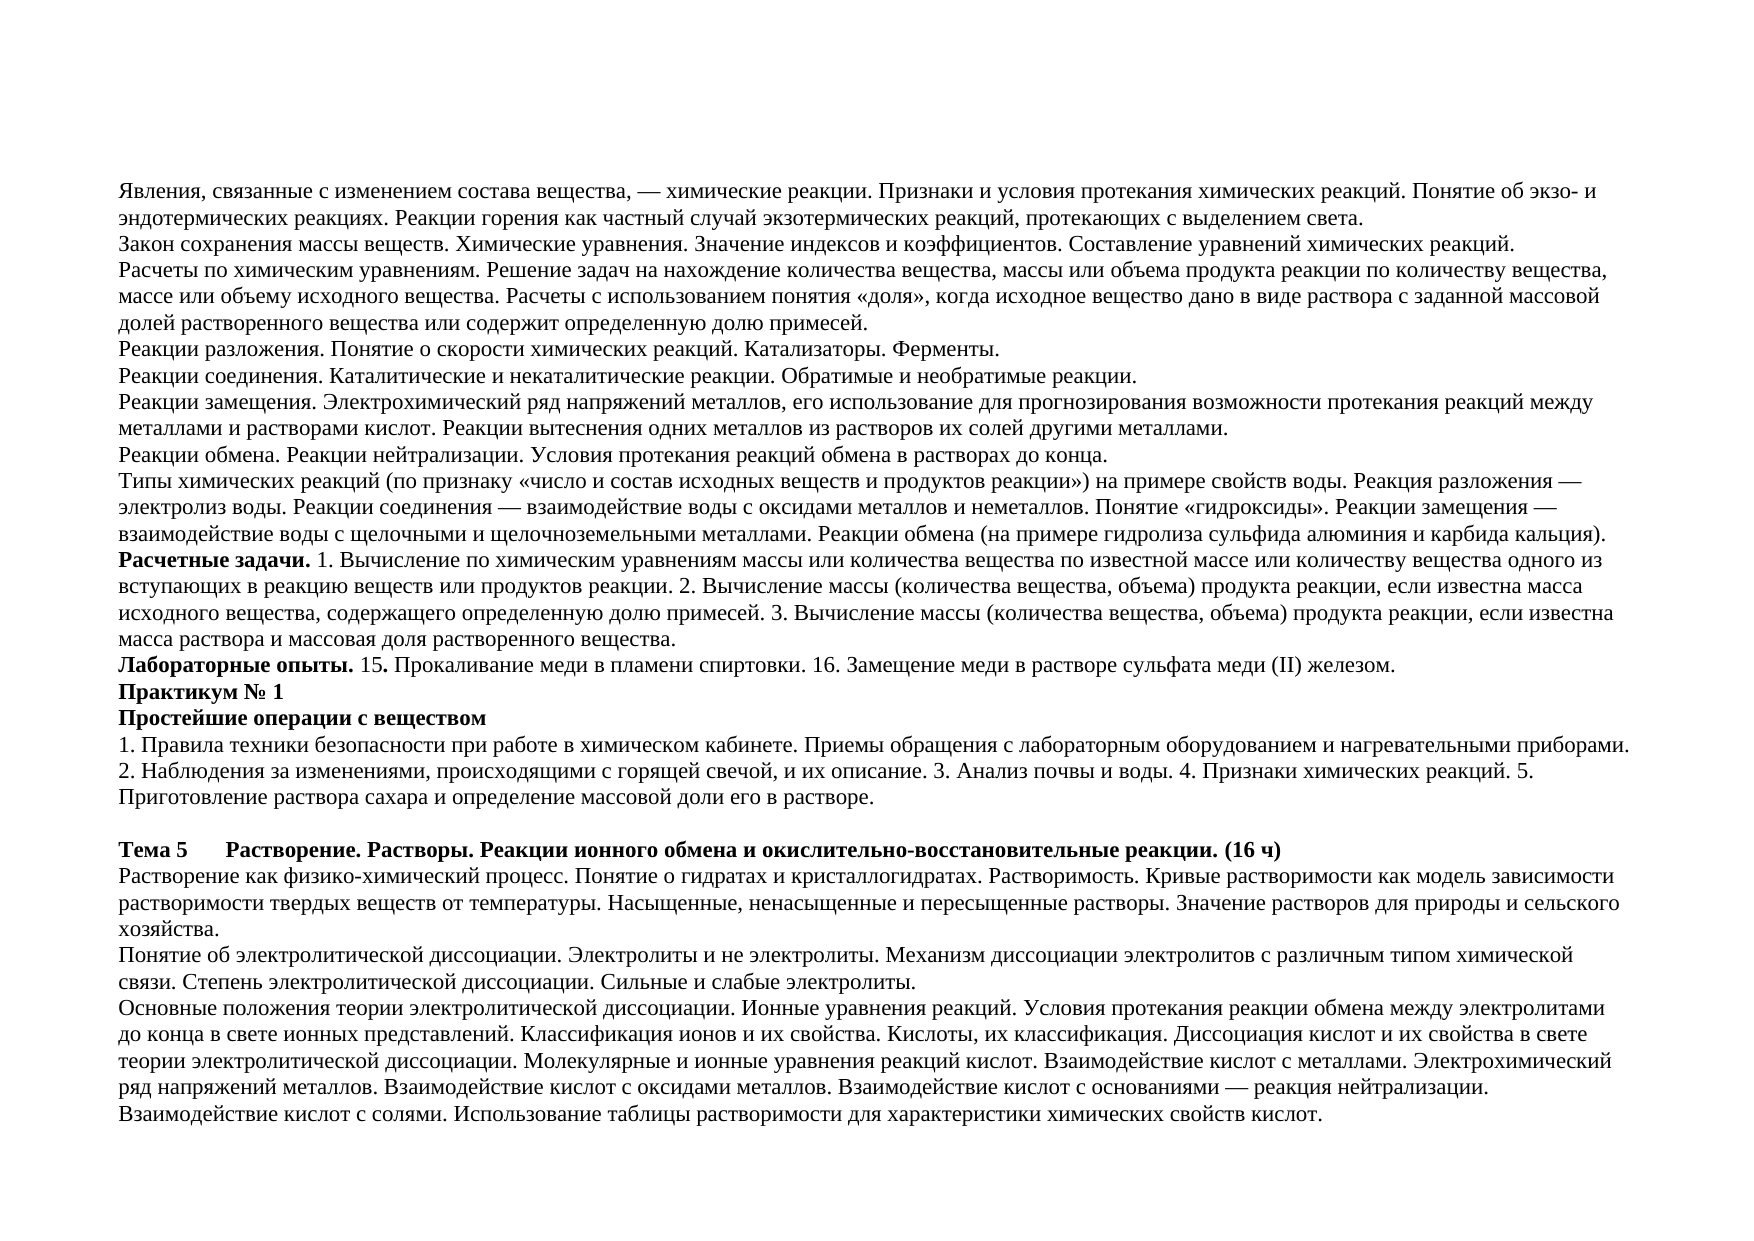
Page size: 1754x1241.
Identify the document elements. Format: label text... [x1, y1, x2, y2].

text Простейшие операции с веществом [118, 704, 1636, 731]
text Реакции разложения. Понятие о скорости химических реакций. Катализаторы. Ферменты. [118, 335, 1636, 362]
text Лабораторные опыты. 15. Прокаливание меди в пламени спиртовки. 16. Замещение меди в растворе сульфата меди (II) железом. [118, 652, 1636, 678]
text Явления, связанные с изменением состава вещества, — химические реакции. Признаки и условия протекания химических реакций. Понятие об экзо- и эндотермических реакциях. Реакции горения как частный случай экзотермических реакций, протекающих с выделением света. [118, 177, 1636, 230]
text Тема 5 Растворение. Растворы. Реакции ионного обмена и окислительно-восстановительные реакции. (16 ч) [118, 836, 1636, 862]
text Понятие об электролитической диссоциации. Электролиты и не электролиты. Механизм диссоциации электролитов с различным типом химической связи. Степень электролитической диссоциации. Сильные и слабые электролиты. [118, 941, 1636, 994]
text Типы химических реакций (по признаку «число и состав исходных веществ и продуктов реакции») на примере свойств воды. Реакция разложения — электролиз воды. Реакции соединения — взаимодействие воды с оксидами металлов и неметаллов. Понятие «гидроксиды». Реакции замещения — взаимодействие воды с щелочными и щелочноземельными металлами. Реакции обмена (на примере гидролиза сульфида алюминия и карбида кальция). [118, 467, 1636, 546]
text Практикум № 1 [118, 678, 1636, 704]
text 1. Правила техники безопасности при работе в химическом кабинете. Приемы обращения с лабораторным оборудованием и нагревательными приборами. 2. Наблюдения за изменениями, происходящими с горящей свечой, и их описание. 3. Анализ почвы и воды. 4. Признаки химических реакций. 5. Приготовление раствора сахара и определение массовой доли его в растворе. [118, 731, 1636, 810]
text Расчеты по химическим уравнениям. Решение задач на нахождение количества вещества, массы или объема продукта реакции по количеству вещества, массе или объему исходного вещества. Расчеты с использованием понятия «доля», когда исходное вещество дано в виде раствора с заданной массовой долей растворенного вещества или содержит определенную долю примесей. [118, 256, 1636, 335]
text Растворение как физико-химический процесс. Понятие о гидратах и кристаллогидратах. Растворимость. Кривые растворимости как модель зависимости растворимости твердых веществ от температуры. Насыщенные, ненасыщенные и пересыщенные растворы. Значение растворов для природы и сельского хозяйства. [118, 862, 1636, 941]
text Закон сохранения массы веществ. Химические уравнения. Значение индексов и коэффициентов. Составление уравнений химических реакций. [118, 230, 1636, 256]
text Реакции соединения. Каталитические и некаталитические реакции. Обратимые и необратимые реакции. [118, 362, 1636, 388]
text Реакции замещения. Электрохимический ряд напряжений металлов, его использование для прогнозирования возможности протекания реакций между металлами и растворами кислот. Реакции вытеснения одних металлов из растворов их солей другими металлами. [118, 388, 1636, 441]
text Основные положения теории электролитической диссоциации. Ионные уравнения реакций. Условия протекания реакции обмена между электролитами до конца в свете ионных представлений. Классификация ионов и их свойства. Кислоты, их классификация. Диссоциация кислот и их свойства в свете теории электролитической диссоциации. Молекулярные и ионные уравнения реакций кислот. Взаимодействие кислот с металлами. Электрохимический ряд напряжений металлов. Взаимодействие кислот с оксидами металлов. Взаимодействие кислот с основаниями — реакция нейтрализации. Взаимодействие кислот с солями. Использование таблицы растворимости для характеристики химических свойств кислот. [118, 994, 1636, 1126]
text Реакции обмена. Реакции нейтрализации. Условия протекания реакций обмена в растворах до конца. [118, 441, 1636, 467]
text Расчетные задачи. 1. Вычисление по химическим уравнениям массы или количества вещества по известной массе или количеству вещества одного из вступающих в реакцию веществ или продуктов реакции. 2. Вычисление массы (количества вещества, объема) продукта реакции, если известна масса исходного вещества, содержащего определенную долю примесей. 3. Вычисление массы (количества вещества, объема) продукта реакции, если известна масса раствора и массовая доля растворенного вещества. [118, 546, 1636, 652]
